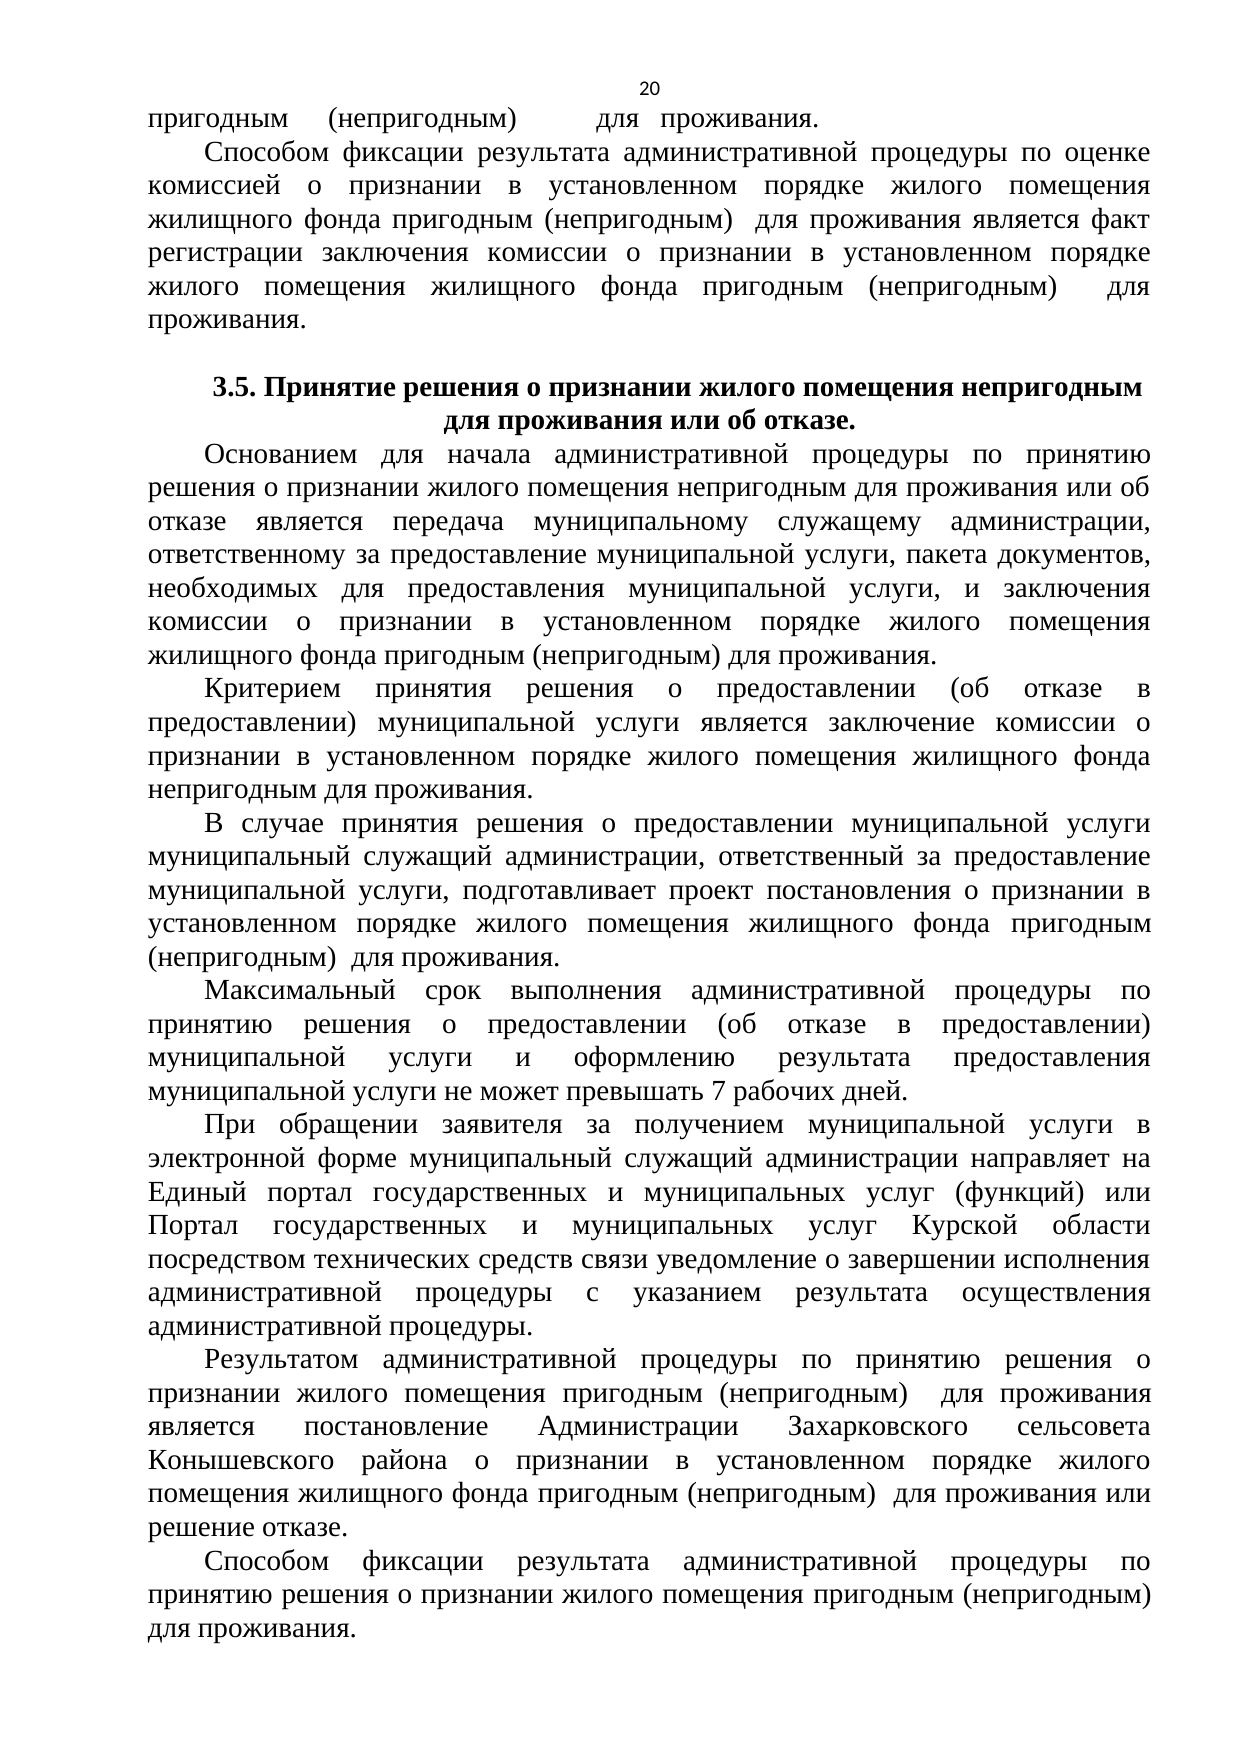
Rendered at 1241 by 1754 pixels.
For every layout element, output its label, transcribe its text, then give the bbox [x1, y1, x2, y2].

text В случае принятия решения о предоставлении муниципальной услуги муниципальный служащий администрации, ответственный за предоставление муниципальной услуги, подготавливает проект постановления о признании в установленном порядке жилого помещения жилищного фонда пригодным (непригодным) для проживания. [148, 805, 1152, 972]
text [148, 100, 1152, 134]
text Способом фиксации результата административной процедуры по оценке комиссией о признании в установленном порядке жилого помещения жилищного фонда пригодным (непригодным) для проживания является факт регистрации заключения комиссии о признании в установленном порядке жилого помещения жилищного фонда пригодным (непригодным) для проживания. [148, 134, 1152, 335]
text Основанием для начала административной процедуры по принятию решения о признании жилого помещения непригодным для проживания или об отказе является передача муниципальному служащему администрации, ответственному за предоставление муниципальной услуги, пакета документов, необходимых для предоставления муниципальной услуги, и заключения комиссии о признании в установленном порядке жилого помещения жилищного фонда пригодным (непригодным) для проживания. [148, 436, 1152, 671]
text Критерием принятия решения о предоставлении (об отказе в предоставлении) муниципальной услуги является заключение комиссии о признании в установленном порядке жилого помещения жилищного фонда непригодным для проживания. [148, 671, 1152, 805]
text Максимальный срок выполнения административной процедуры по принятию решения о предоставлении (об отказе в предоставлении) муниципальной услуги и оформлению результата предоставления муниципальной услуги не может превышать 7 рабочих дней. [148, 972, 1152, 1107]
text Результатом административной процедуры по принятию решения о признании жилого помещения пригодным (непригодным) для проживания является постановление Администрации Захарковского сельсовета Конышевского района о признании в установленном порядке жилого помещения жилищного фонда пригодным (непригодным) для проживания или решение отказе. [148, 1341, 1152, 1543]
text Способом фиксации результата административной процедуры по принятию решения о признании жилого помещения пригодным (непригодным) для проживания. [148, 1543, 1152, 1643]
text При обращении заявителя за получением муниципальной услуги в электронной форме муниципальный служащий администрации направляет на Единый портал государственных и муниципальных услуг (функций) или Портал государственных и муниципальных услуг Курской области посредством технических средств связи уведомление о завершении исполнения административной процедуры с указанием результата осуществления административной процедуры. [148, 1107, 1152, 1341]
text 3.5. Принятие решения о признании жилого помещения непригодным для проживания или об отказе. [148, 369, 1152, 436]
